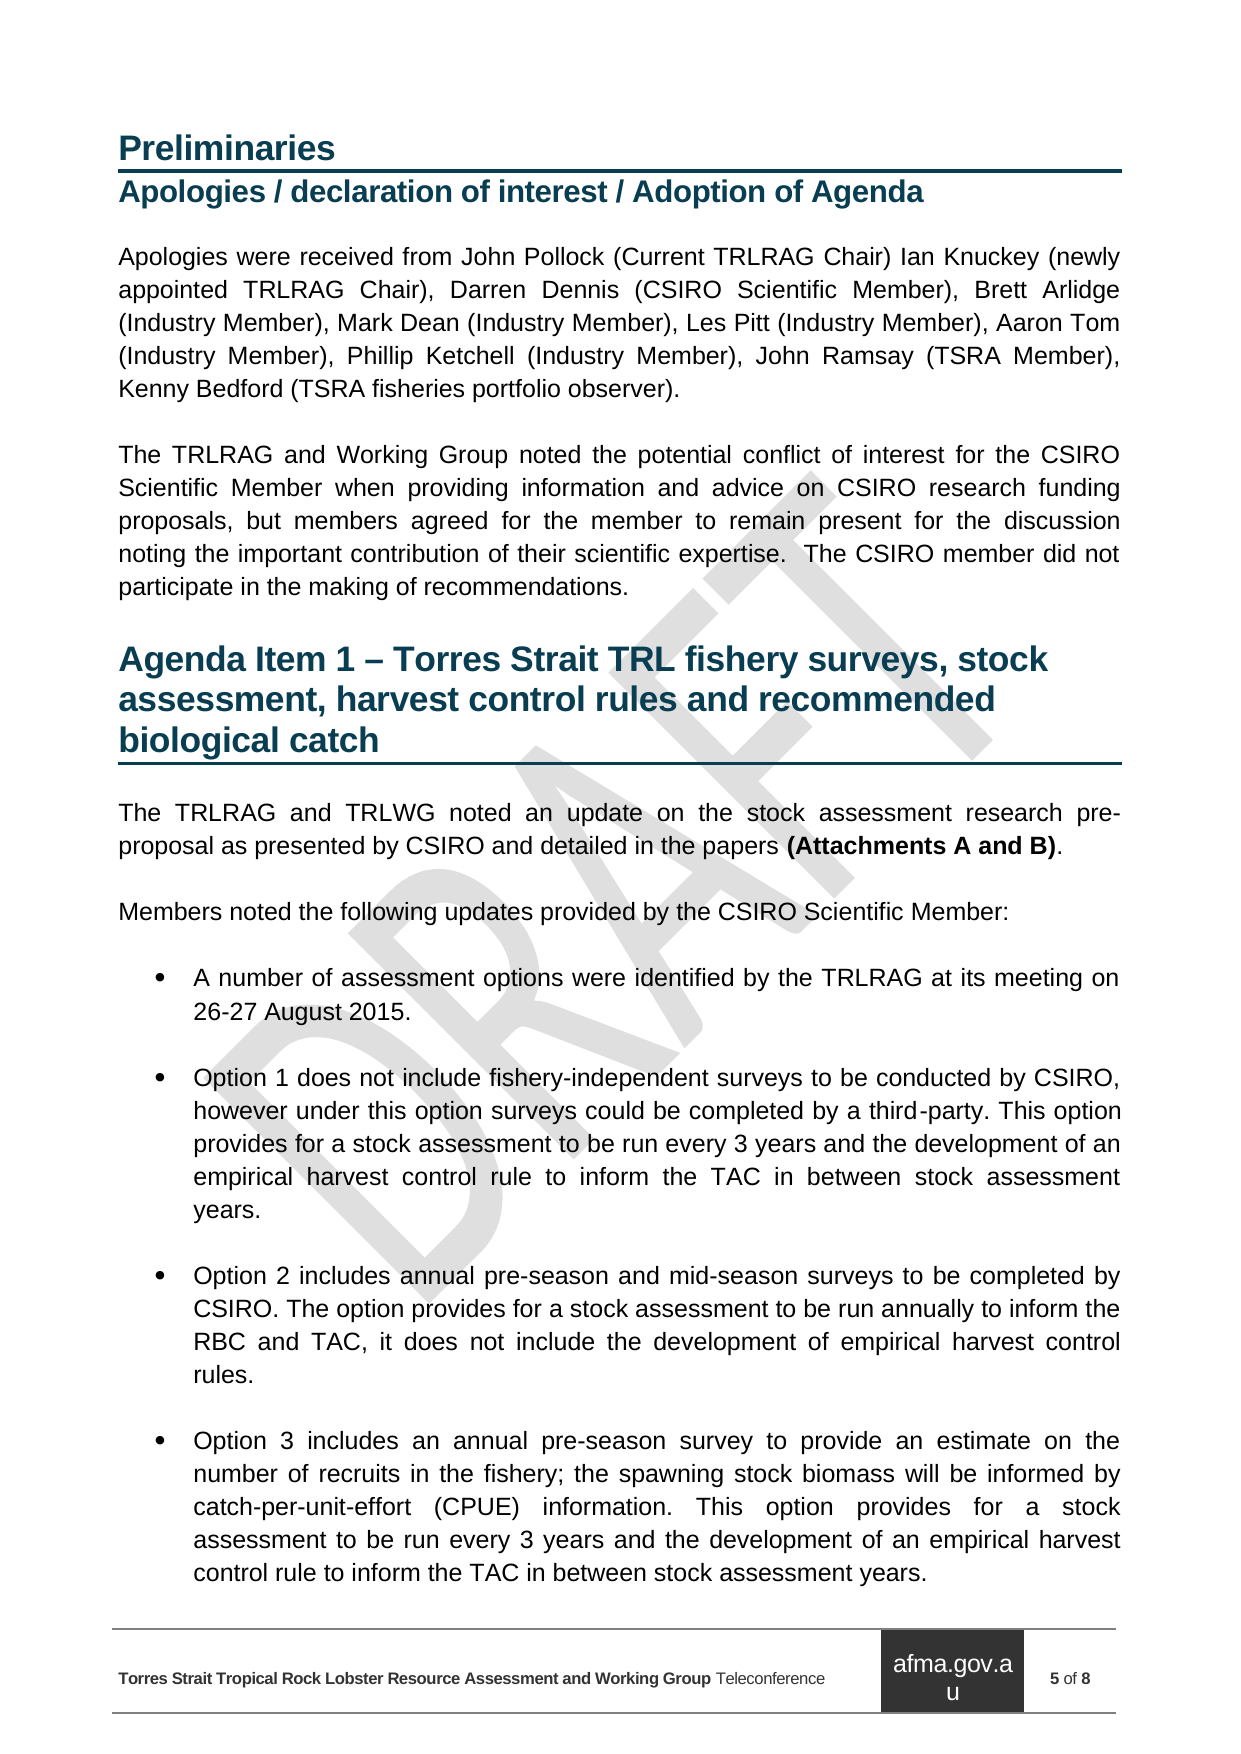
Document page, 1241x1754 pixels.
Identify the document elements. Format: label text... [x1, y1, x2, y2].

subtitle Preliminaries [118, 127, 1122, 169]
text Members noted the following updates provided by the CSIRO Scientific Member: [118, 897, 1122, 926]
list Option 2 includes annual pre-season and mid-season surveys to be completed by CSIRO. The option provides for a stock assessment to be run annually to inform the RBC and TAC, it does not include the development of empirical harvest control rules. [156, 1261, 1122, 1389]
text Apologies were received from John Pollock (Current TRLRAG Chair) Ian Knuckey (newly appointed TRLRAG Chair), Darren Dennis (CSIRO Scientific Member), Brett Arlidge (Industry Member), Mark Dean (Industry Member), Les Pitt (Industry Member), Aaron Tom (Industry Member), Phillip Ketchell (Industry Member), John Ramsay (TSRA Member), Kenny Bedford (TSRA fisheries portfolio observer). [118, 242, 1122, 402]
text The TRLRAG and Working Group noted the potential conflict of interest for the CSIRO Scientific Member when providing information and advice on CSIRO research funding proposals, but members agreed for the member to remain present for the discussion noting the important contribution of their scientific expertise. The CSIRO member did not participate in the making of recommendations. [118, 440, 1122, 601]
subtitle Agenda Item 1 – Torres Strait TRL fishery surveys, stock assessment, harvest control rules and recommended biological catch [118, 638, 1122, 762]
list Option 3 includes an annual pre-season survey to provide an estimate on the number of recruits in the fishery; the spawning stock biomass will be informed by catch-per-unit-effort (CPUE) information. This option provides for a stock assessment to be run every 3 years and the development of an empirical harvest control rule to inform the TAC in between stock assessment years. [156, 1426, 1122, 1587]
text The TRLRAG and TRLWG noted an update on the stock assessment research pre-proposal as presented by CSIRO and detailed in the papers (Attachments A and B). [118, 798, 1122, 860]
list Option 1 does not include fishery-independent surveys to be conducted by CSIRO, however under this option surveys could be completed by a third-party. This option provides for a stock assessment to be run every 3 years and the development of an empirical harvest control rule to inform the TAC in between stock assessment years. [156, 1063, 1122, 1223]
subtitle Apologies / declaration of interest / Adoption of Agenda [118, 173, 1122, 209]
list A number of assessment options were identified by the TRLRAG at its meeting on 26-27 August 2015. [156, 963, 1122, 1025]
